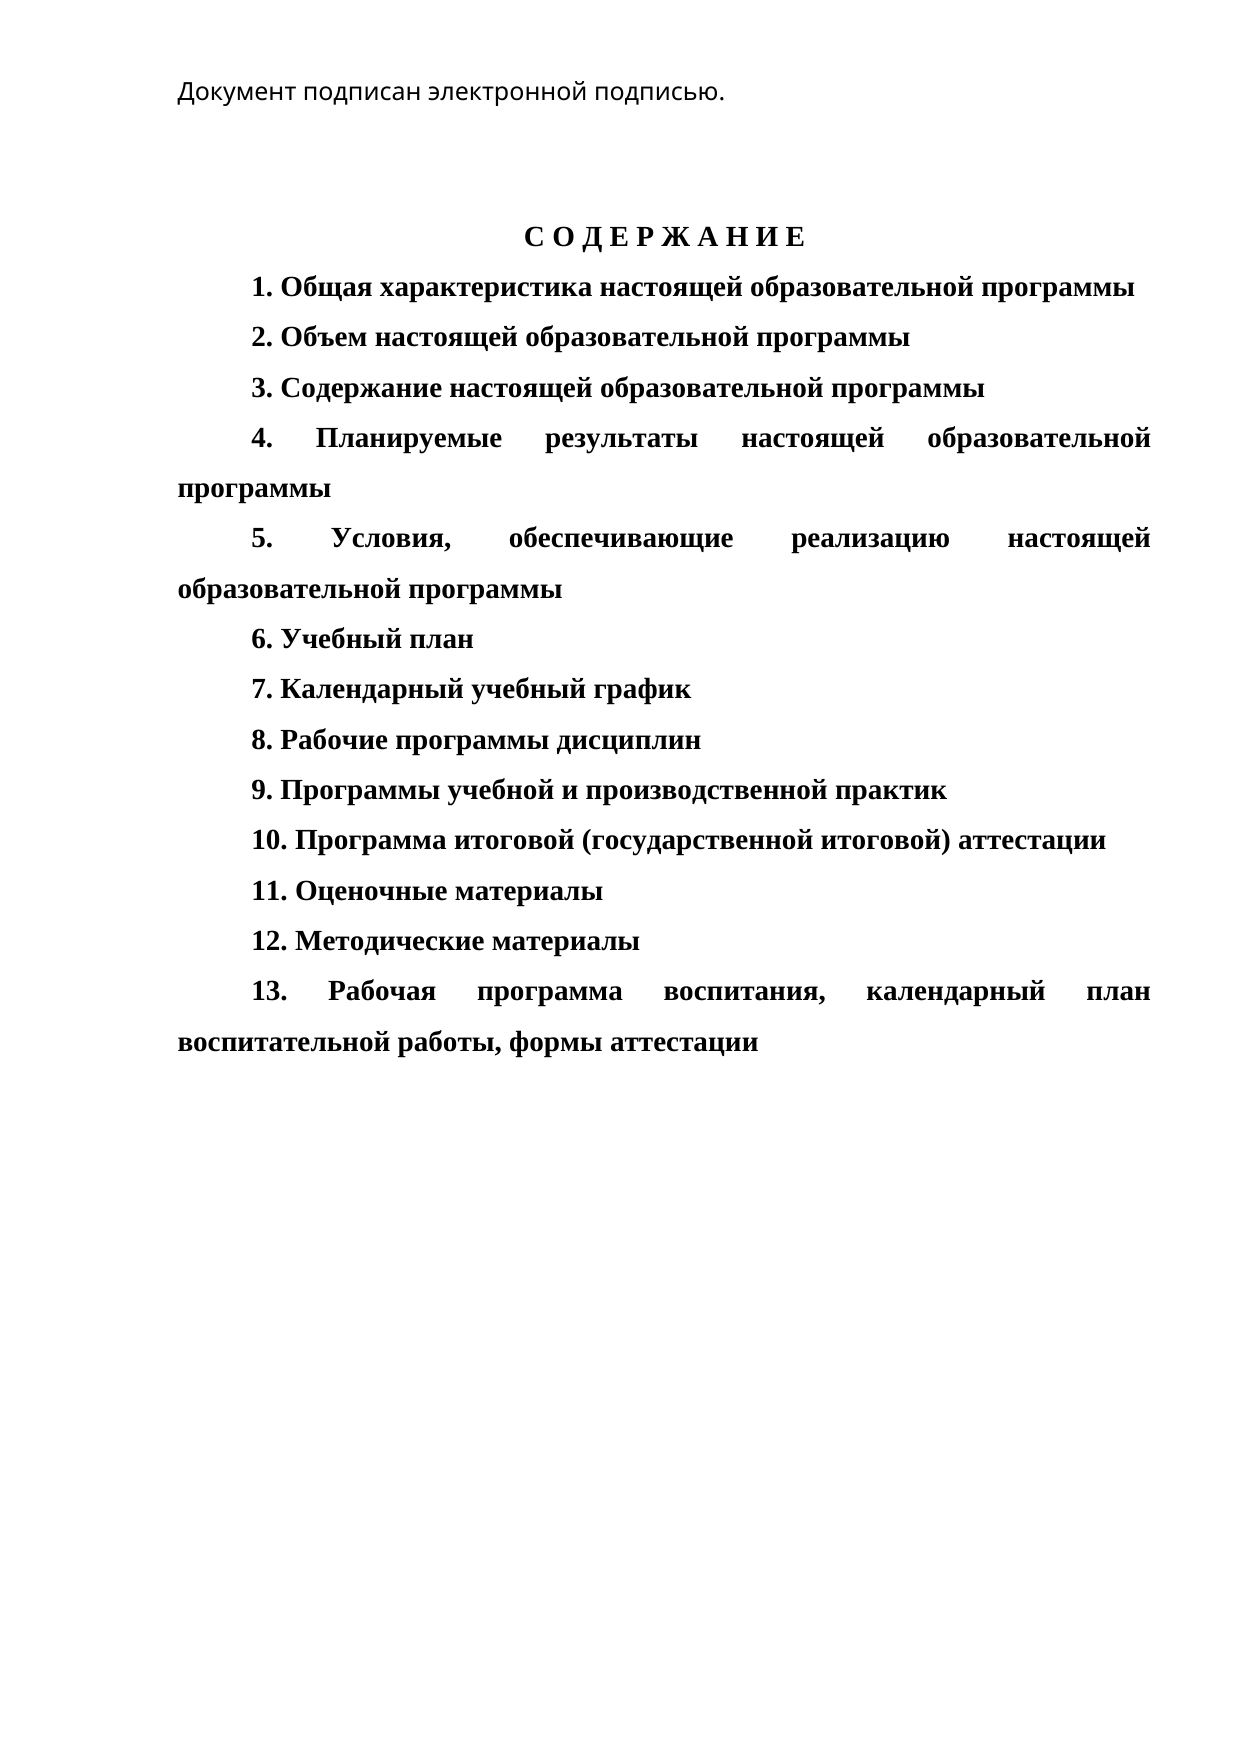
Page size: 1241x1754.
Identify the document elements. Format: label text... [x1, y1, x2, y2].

text 2. Объем настоящей образовательной программы [177, 319, 1152, 353]
text 4. Планируемые результаты настоящей образовательной программы [177, 420, 1152, 504]
text 12. Методические материалы [177, 923, 1152, 957]
text 11. Оценочные материалы [177, 873, 1152, 906]
text 5. Условия, обеспечивающие реализацию настоящей образовательной программы [177, 521, 1152, 604]
text 8. Рабочие программы дисциплин [177, 722, 1152, 755]
text 7. Календарный учебный график [177, 672, 1152, 705]
text 1. Общая характеристика настоящей образовательной программы [177, 269, 1152, 303]
text 10. Программа итоговой (государственной итоговой) аттестации [177, 822, 1152, 856]
text 3. Содержание настоящей образовательной программы [177, 370, 1152, 403]
text 6. Учебный план [177, 621, 1152, 655]
text С О Д Е Р Ж А Н И Е [177, 219, 1152, 252]
text 13. Рабочая программа воспитания, календарный план воспитательной работы, формы аттестации [177, 973, 1152, 1057]
text 9. Программы учебной и производственной практик [177, 772, 1152, 806]
